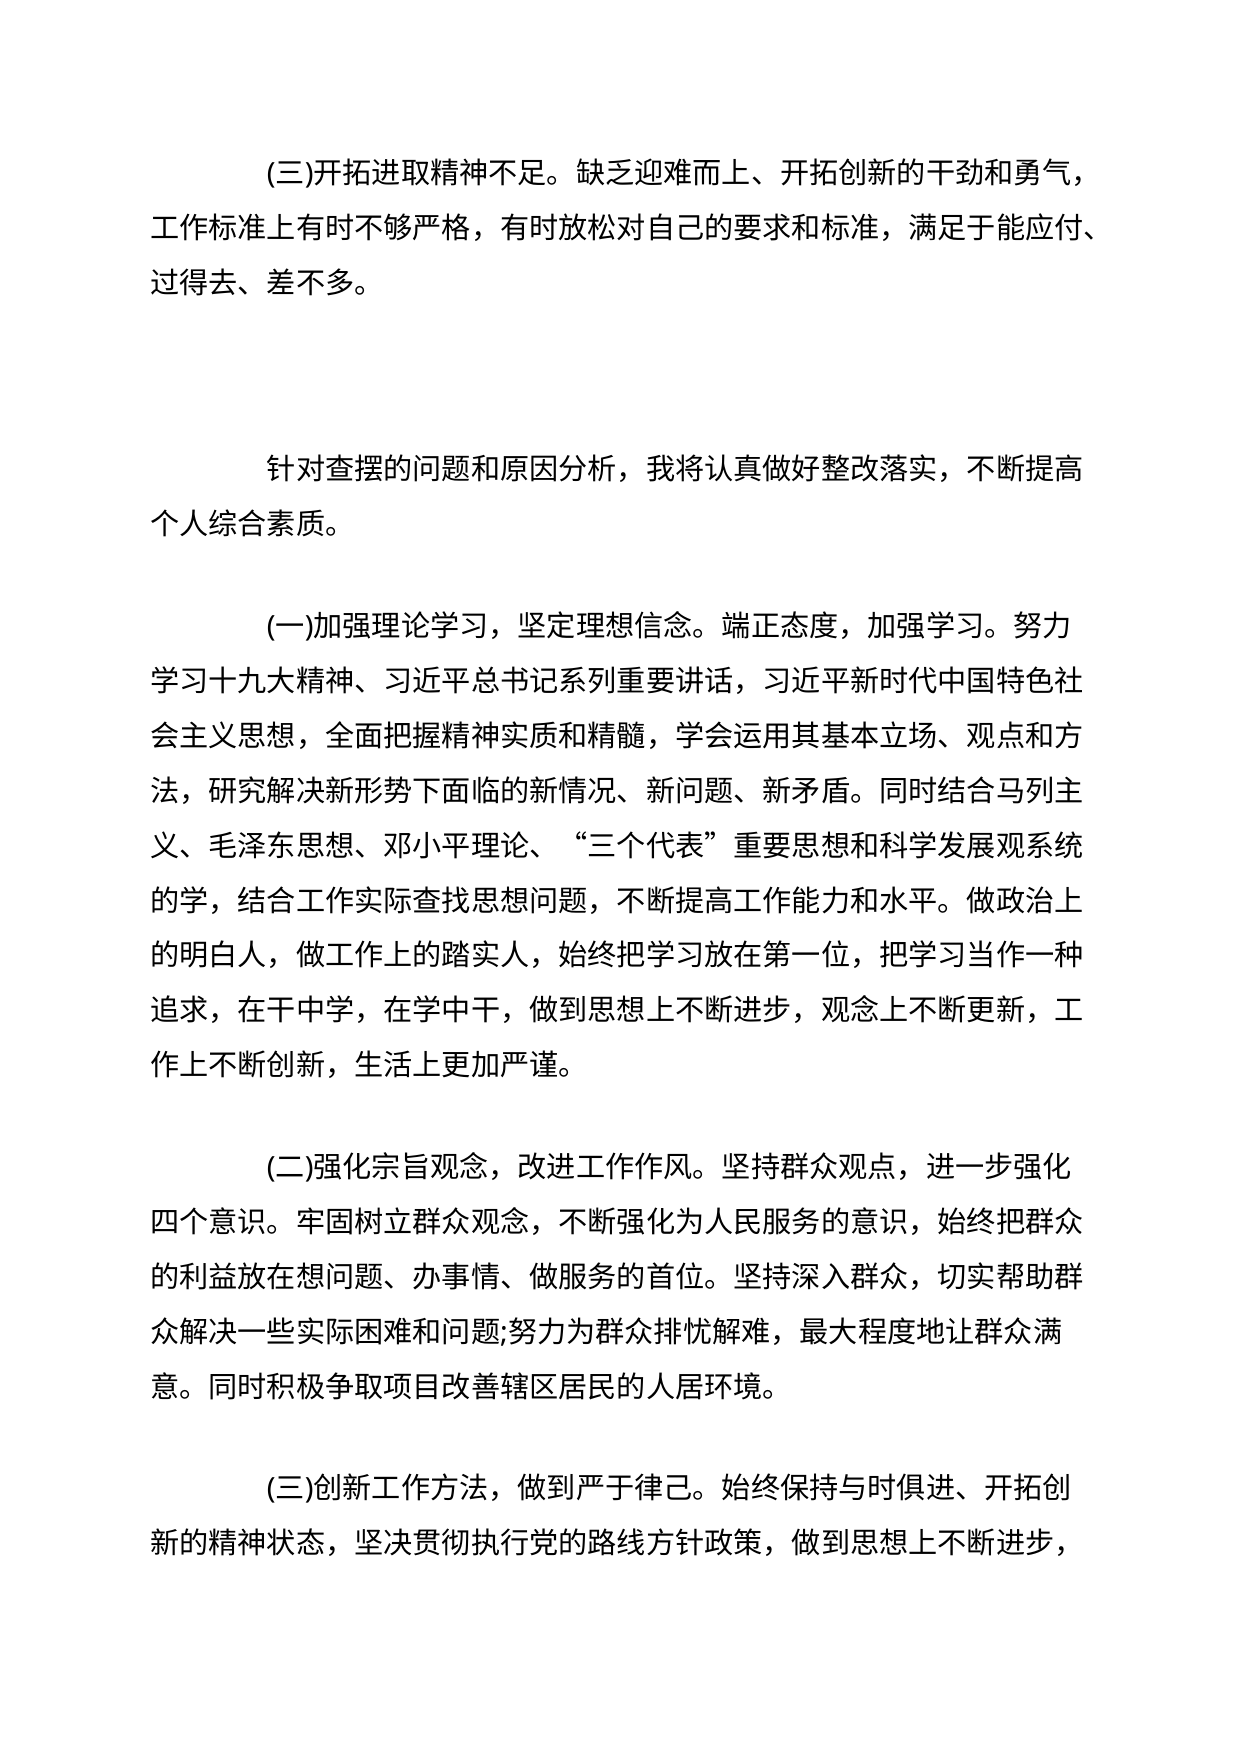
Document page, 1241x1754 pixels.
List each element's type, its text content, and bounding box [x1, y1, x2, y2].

text (一)加强理论学习，坚定理想信念。端正态度，加强学习。努力学习十九大精神、习近平总书记系列重要讲话，习近平新时代中国特色社会主义思想，全面把握精神实质和精髓，学会运用其基本立场、观点和方法，研究解决新形势下面临的新情况、新问题、新矛盾。同时结合马列主义、毛泽东思想、邓小平理论、“三个代表”重要思想和科学发展观系统的学，结合工作实际查找思想问题，不断提高工作能力和水平。做政治上的明白人，做工作上的踏实人，始终把学习放在第一位，把学习当作一种追求，在干中学，在学中干，做到思想上不断进步，观念上不断更新，工作上不断创新，生活上更加严谨。 [150, 602, 1090, 1084]
text 针对查摆的问题和原因分析，我将认真做好整改落实，不断提高个人综合素质。 [150, 446, 1090, 543]
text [150, 1465, 1090, 1562]
text (三)开拓进取精神不足。缺乏迎难而上、开拓创新的干劲和勇气，工作标准上有时不够严格，有时放松对自己的要求和标准，满足于能应付、过得去、差不多。 [150, 150, 1090, 302]
text (二)强化宗旨观念，改进工作作风。坚持群众观点，进一步强化四个意识。牢固树立群众观念，不断强化为人民服务的意识，始终把群众的利益放在想问题、办事情、做服务的首位。坚持深入群众，切实帮助群众解决一些实际困难和问题;努力为群众排忧解难，最大程度地让群众满意。同时积极争取项目改善辖区居民的人居环境。 [150, 1143, 1090, 1406]
